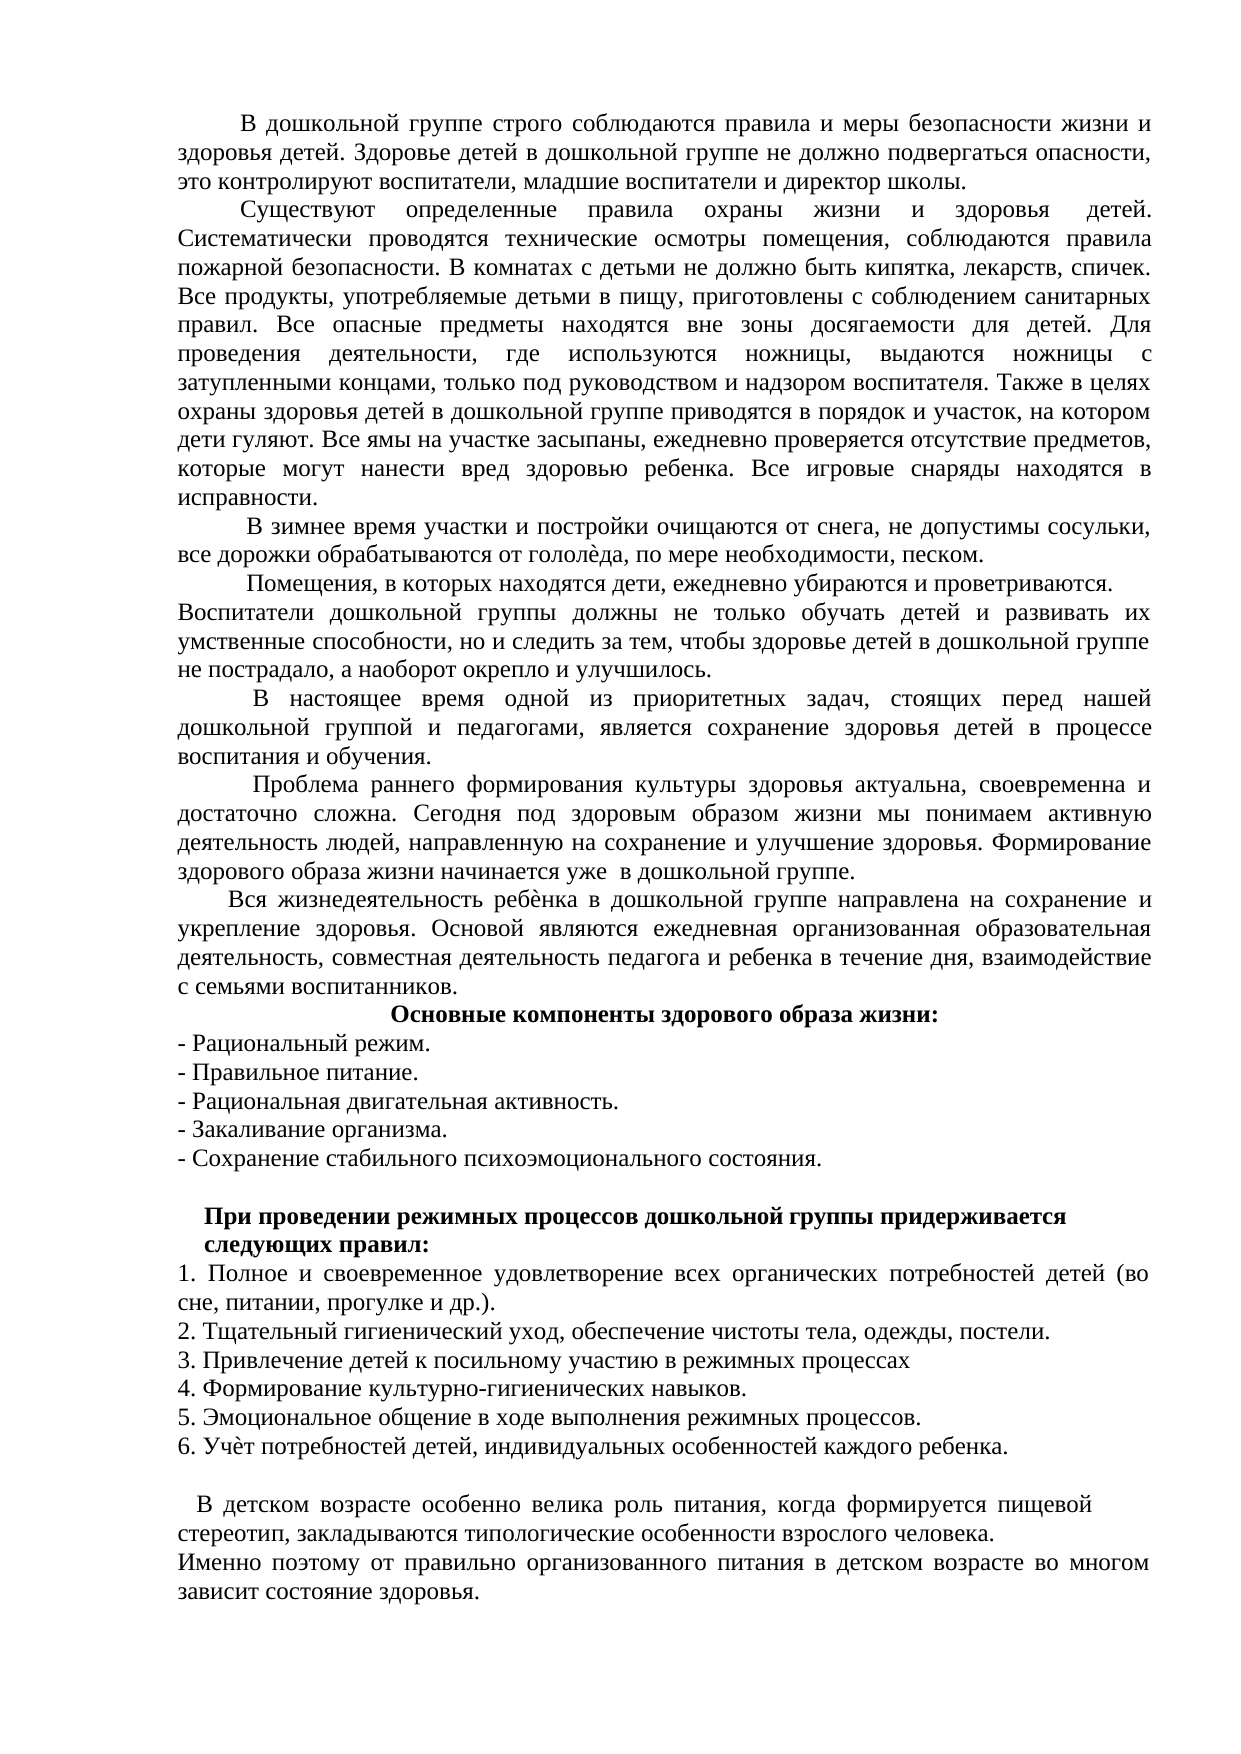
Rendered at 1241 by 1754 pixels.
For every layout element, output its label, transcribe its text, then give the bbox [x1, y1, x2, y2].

text Вся жизнедеятельность ребѐнка в дошкольной группе направлена на сохранение и укрепление здоровья. Основой являются ежедневная организованная образовательная деятельность, совместная деятельность педагога и ребенка в течение дня, взаимодействие с семьями воспитанников. [177, 884, 1152, 999]
list Полное и своевременное удовлетворение всех органических потребностей детей (во сне, питании, прогулке и др.). [177, 1258, 1152, 1316]
text Существуют определенные правила охраны жизни и здоровья детей. Систематически проводятся технические осмотры помещения, соблюдаются правила пожарной безопасности. В комнатах с детьми не должно быть кипятка, лекарств, спичек. Все продукты, употребляемые детьми в пищу, приготовлены с соблюдением санитарных правил. Все опасные предметы находятся вне зоны досягаемости для детей. Для проведения деятельности, где используются ножницы, выдаются ножницы с затупленными концами, только под руководством и надзором воспитателя. Также в целях охраны здоровья детей в дошкольной группе приводятся в порядок и участок, на котором дети гуляют. Все ямы на участке засыпаны, ежедневно проверяется отсутствие предметов, которые могут нанести вред здоровью ребенка. Все игровые снаряды находятся в исправности. [177, 194, 1152, 511]
list Рациональная двигательная активность. [177, 1086, 1163, 1114]
text В дошкольной группе строго соблюдаются правила и меры безопасности жизни и здоровья детей. Здоровье детей в дошкольной группе не должно подвергаться опасности, это контролируют воспитатели, младшие воспитатели и директор школы. [177, 108, 1152, 194]
list Закаливание организма. [177, 1114, 1163, 1143]
text Воспитатели дошкольной группы должны не только обучать детей и развивать их умственные способности, но и следить за тем, чтобы здоровье детей в дошкольной группе не пострадало, а наоборот окрепло и улучшилось. [177, 597, 1151, 683]
subtitle Основные компоненты здорового образа жизни: [390, 1000, 1163, 1028]
text В детском возрасте особенно велика роль питания, когда формируется пищевой стереотип, закладываются типологические особенности взрослого человека. [177, 1489, 1163, 1547]
list Формирование культурно-гигиенических навыков. [177, 1373, 1163, 1402]
list Привлечение детей к посильному участию в режимных процессах [177, 1345, 1163, 1373]
text Помещения, в которых находятся дети, ежедневно убираются и проветриваются. [246, 568, 1163, 597]
list Рациональный режим. [177, 1028, 1163, 1057]
list Правильное питание. [177, 1057, 1163, 1086]
text В настоящее время одной из приоритетных задач, стоящих перед нашей дошкольной группой и педагогами, является сохранение здоровья детей в процессе воспитания и обучения. [177, 683, 1152, 769]
list Сохранение стабильного психоэмоционального состояния. [177, 1143, 1163, 1172]
list Учѐт потребностей детей, индивидуальных особенностей каждого ребенка. [177, 1431, 1163, 1460]
text В зимнее время участки и постройки очищаются от снега, не допустимы сосульки, все дорожки обрабатываются от гололѐда, по мере необходимости, песком. [177, 511, 1151, 568]
list Тщательный гигиенический уход, обеспечение чистоты тела, одежды, постели. [177, 1316, 1163, 1345]
list Эмоциональное общение в ходе выполнения режимных процессов. [177, 1402, 1163, 1431]
text Именно поэтому от правильно организованного питания в детском возрасте во многом зависит состояние здоровья. [177, 1547, 1151, 1604]
subtitle При проведении режимных процессов дошкольной группы придерживается следующих правил: [204, 1201, 1163, 1258]
text Проблема раннего формирования культуры здоровья актуальна, своевременна и достаточно сложна. Сегодня под здоровым образом жизни мы понимаем активную деятельность людей, направленную на сохранение и улучшение здоровья. Формирование здорового образа жизни начинается уже в дошкольной группе. [177, 769, 1152, 884]
